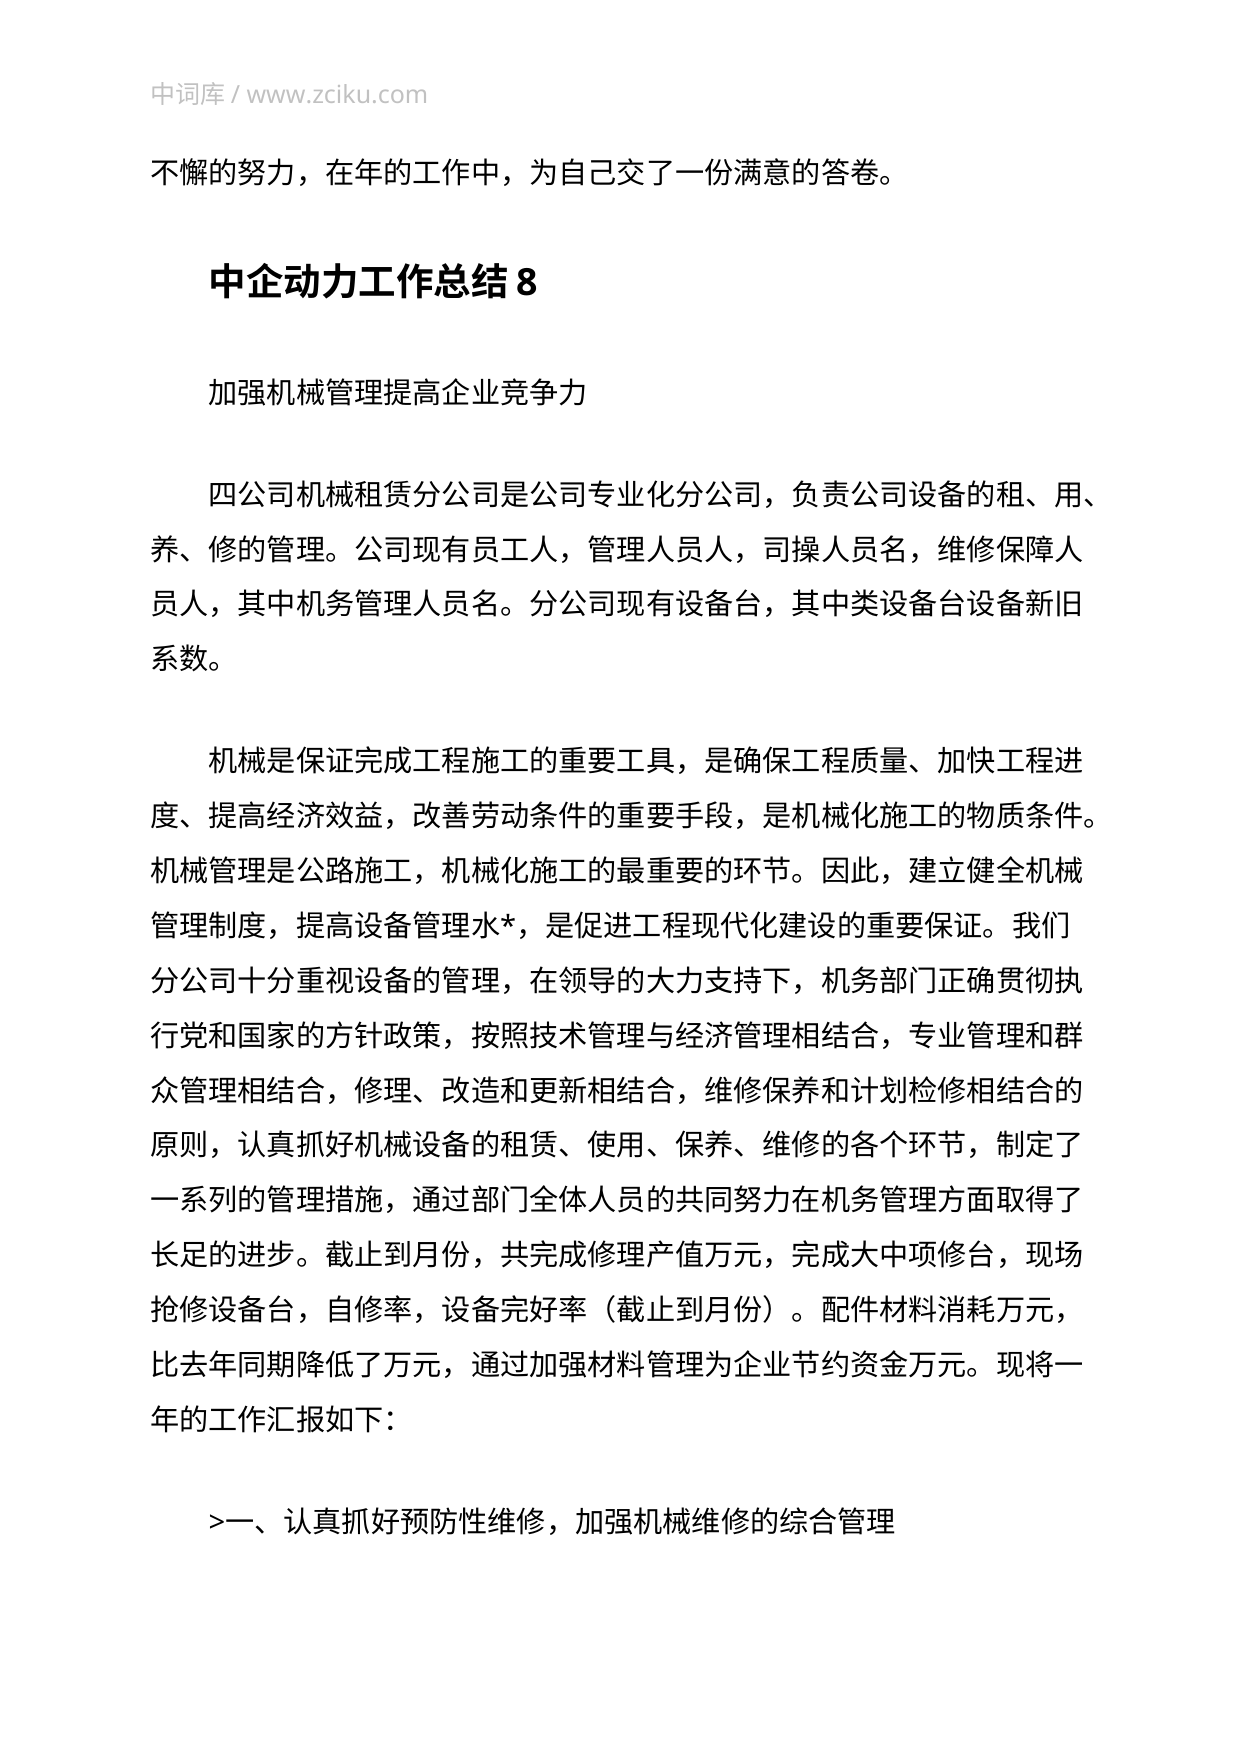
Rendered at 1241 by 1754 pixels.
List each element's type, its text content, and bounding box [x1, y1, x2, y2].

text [150, 150, 1090, 192]
text 中企动力工作总结8 [150, 252, 1090, 306]
text 四公司机械租赁分公司是公司专业化分公司，负责公司设备的租、用、养、修的管理。公司现有员工人，管理人员人，司操人员名，维修保障人员人，其中机务管理人员名。分公司现有设备台，其中类设备台设备新旧系数。 [150, 471, 1090, 678]
text 加强机械管理提高企业竞争力 [150, 369, 1090, 412]
text 机械是保证完成工程施工的重要工具，是确保工程质量、加快工程进度、提高经济效益，改善劳动条件的重要手段，是机械化施工的物质条件。机械管理是公路施工，机械化施工的最重要的环节。因此，建立健全机械管理制度，提高设备管理水*，是促进工程现代化建设的重要保证。我们分公司十分重视设备的管理，在领导的大力支持下，机务部门正确贯彻执行党和国家的方针政策，按照技术管理与经济管理相结合，专业管理和群众管理相结合，修理、改造和更新相结合，维修保养和计划检修相结合的原则，认真抓好机械设备的租赁、使用、保养、维修的各个环节，制定了一系列的管理措施，通过部门全体人员的共同努力在机务管理方面取得了长足的进步。截止到月份，共完成修理产值万元，完成大中项修台，现场抢修设备台，自修率，设备完好率（截止到月份）。配件材料消耗万元，比去年同期降低了万元，通过加强材料管理为企业节约资金万元。现将一年的工作汇报如下： [150, 738, 1090, 1439]
text >一、认真抓好预防性维修，加强机械维修的综合管理 [150, 1498, 1090, 1541]
